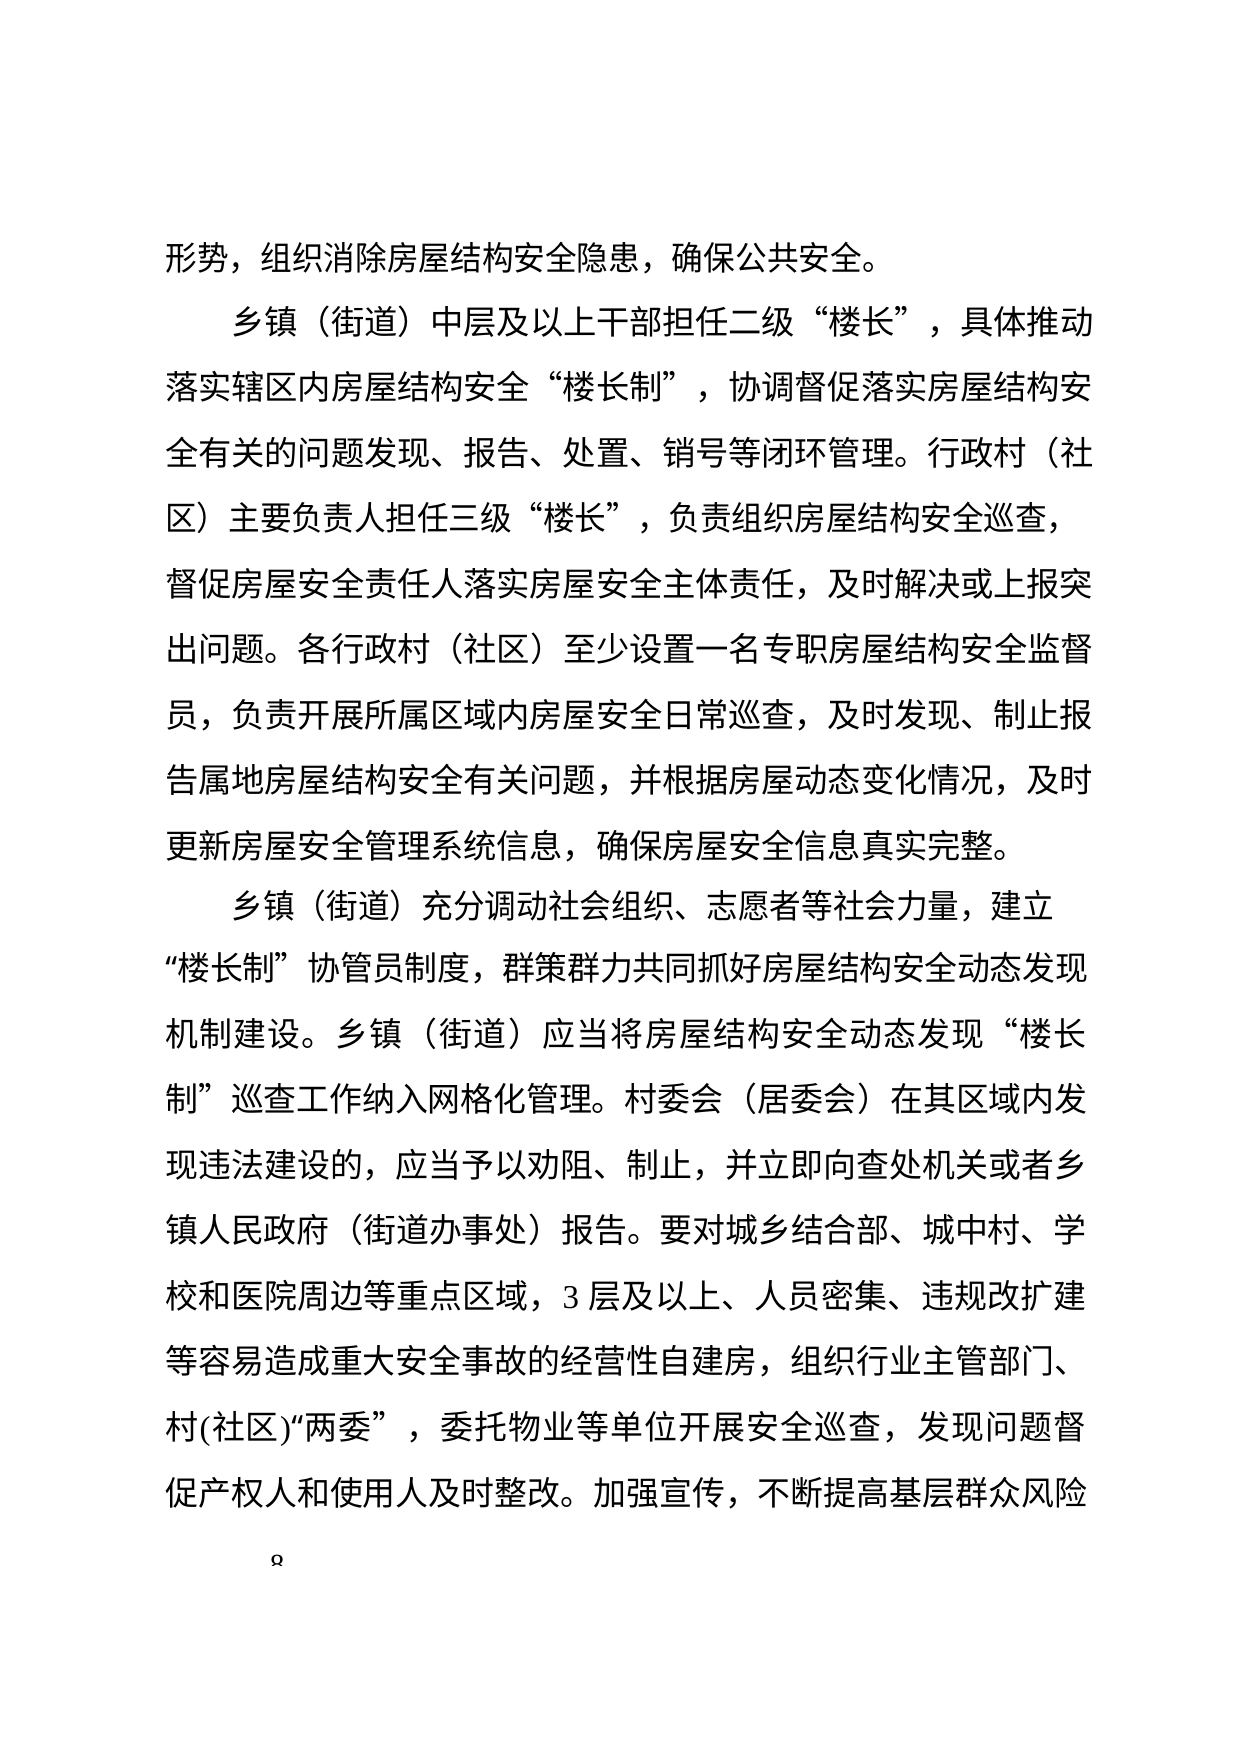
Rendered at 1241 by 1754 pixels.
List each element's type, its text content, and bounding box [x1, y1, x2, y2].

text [165, 942, 1087, 1514]
text 乡镇（街道）充分调动社会组织、志愿者等社会力量，建立 [231, 885, 1132, 926]
text 乡镇（街道）中层及以上干部担任二级“楼长”，具体推动落实辖区内房屋结构安全“楼长制”，协调督促落实房屋结构安全有关的问题发现、报告、处置、销号等闭环管理。行政村（社区）主要负责人担任三级“楼长”，负责组织房屋结构安全巡查，督促房屋安全责任人落实房屋安全主体责任，及时解决或上报突出问题。各行政村（社区）至少设置一名专职房屋结构安全监督员，负责开展所属区域内房屋安全日常巡查，及时发现、制止报告属地房屋结构安全有关问题，并根据房屋动态变化情况，及时更新房屋安全管理系统信息，确保房屋安全信息真实完整。 [165, 295, 1104, 868]
text 形势，组织消除房屋结构安全隐患，确保公共安全。 [165, 232, 1132, 280]
